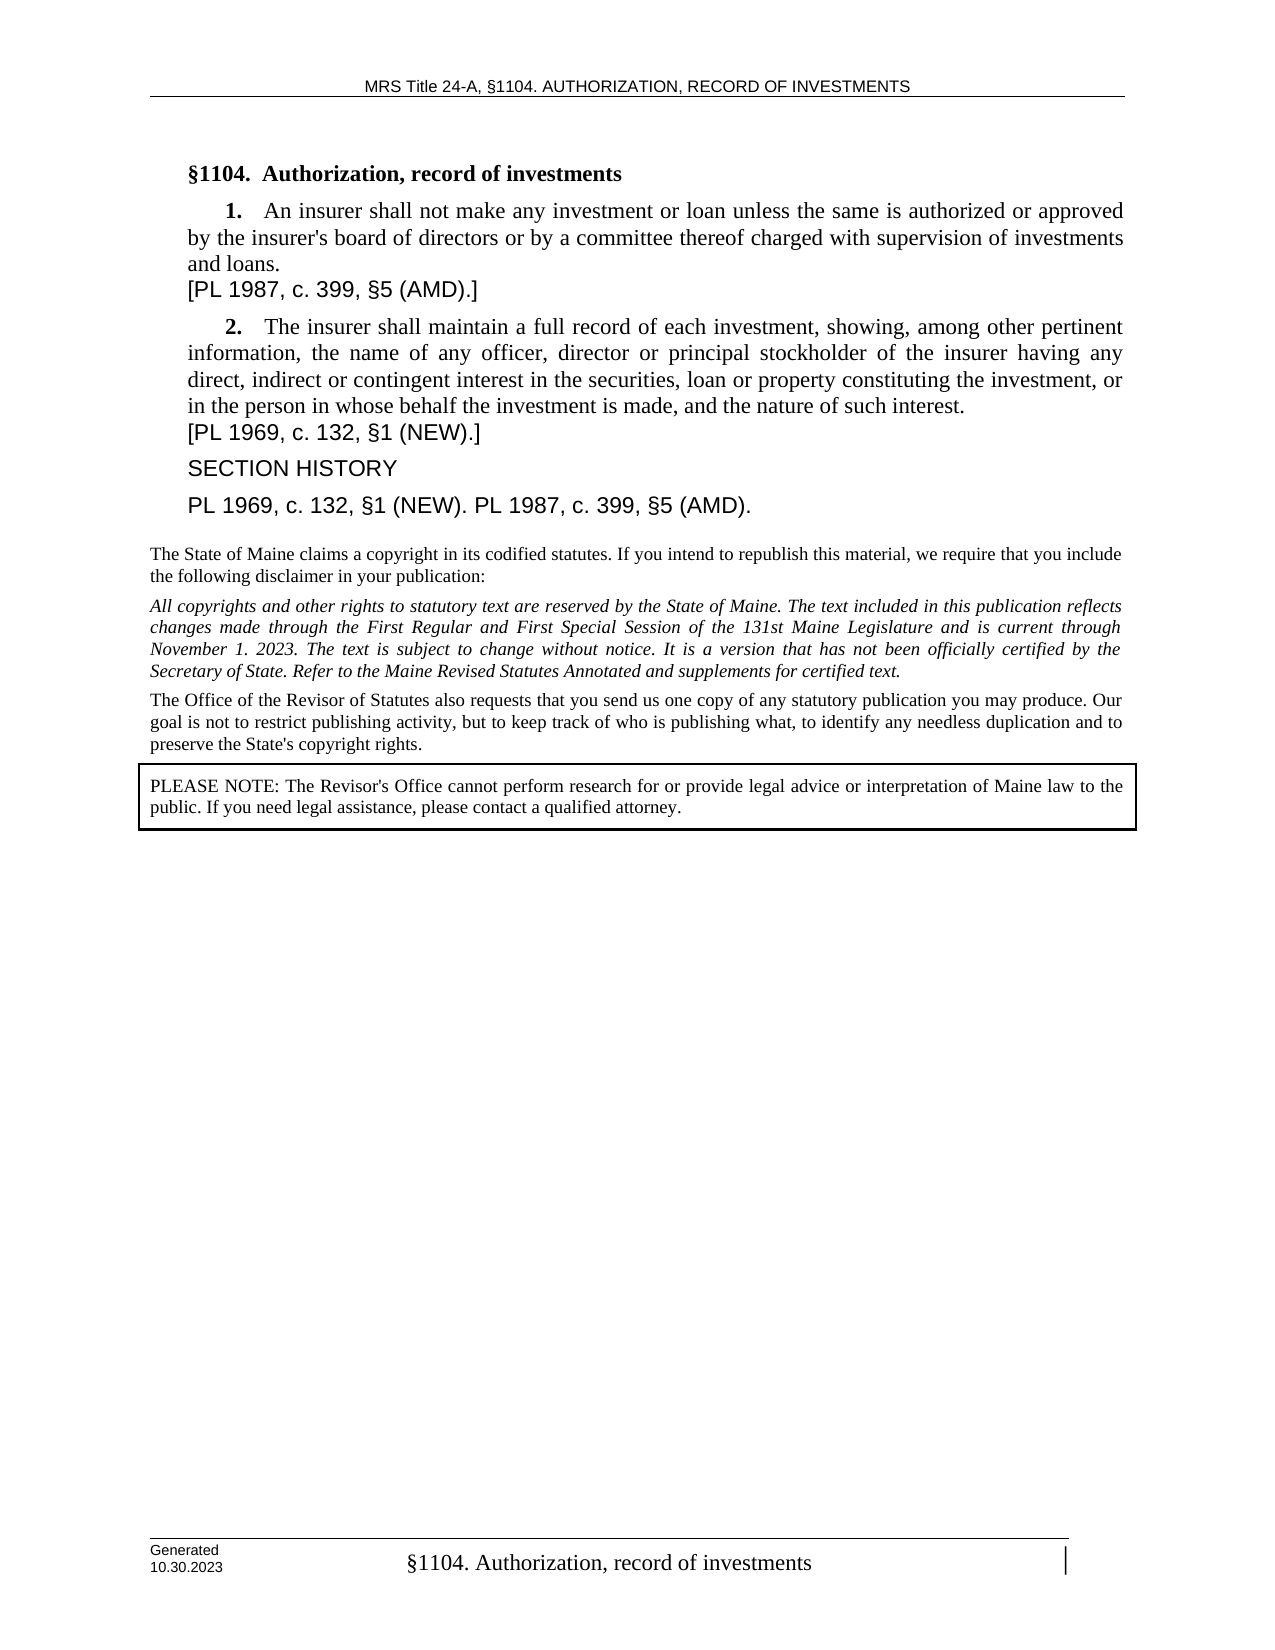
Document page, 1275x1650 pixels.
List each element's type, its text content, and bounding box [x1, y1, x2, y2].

text 1. An insurer shall not make any investment or loan unless the same is authorized or approved by the insurer's board of directors or by a committee thereof charged with supervision of investments and loans. [187, 197, 1125, 276]
text §1104. Authorization, record of investments [187, 160, 1125, 187]
text PLEASE NOTE: The Revisor's Office cannot perform research for or provide legal advice or interpretation of Maine law to the public. If you need legal assistance, please contact a qualified attorney. [140, 765, 1135, 828]
text The State of Maine claims a copyright in its codified statutes. If you intend to republish this material, we require that you include the following disclaimer in your publication: [150, 543, 1125, 586]
text [PL 1969, c. 132, §1 (NEW).] [187, 418, 1125, 445]
text All copyrights and other rights to statutory text are reserved by the State of Maine. The text included in this publication reflects changes made through the First Regular and First Special Session of the 131st Maine Legislature and is current through November 1. 2023 . The text is subject to change without notice. It is a version that has not been officially certified by the Secretary of State. Refer to the Maine Revised Statutes Annotated and supplements for certified text. [150, 595, 1125, 681]
text SECTION HISTORY [187, 455, 1125, 482]
text The Office of the Revisor of Statutes also requests that you send us one copy of any statutory publication you may produce. Our goal is not to restrict publishing activity, but to keep track of who is publishing what, to identify any needless duplication and to preserve the State's copyright rights. [150, 689, 1125, 754]
text [PL 1987, c. 399, §5 (AMD).] [187, 276, 1125, 303]
text 2. The insurer shall maintain a full record of each investment, showing, among other pertinent information, the name of any officer, director or principal stockholder of the insurer having any direct, indirect or contingent interest in the securities, loan or property constituting the investment, or in the person in whose behalf the investment is made, and the nature of such interest. [187, 313, 1125, 418]
text PL 1969, c. 132, §1 (NEW). PL 1987, c. 399, §5 (AMD). [187, 492, 1125, 518]
